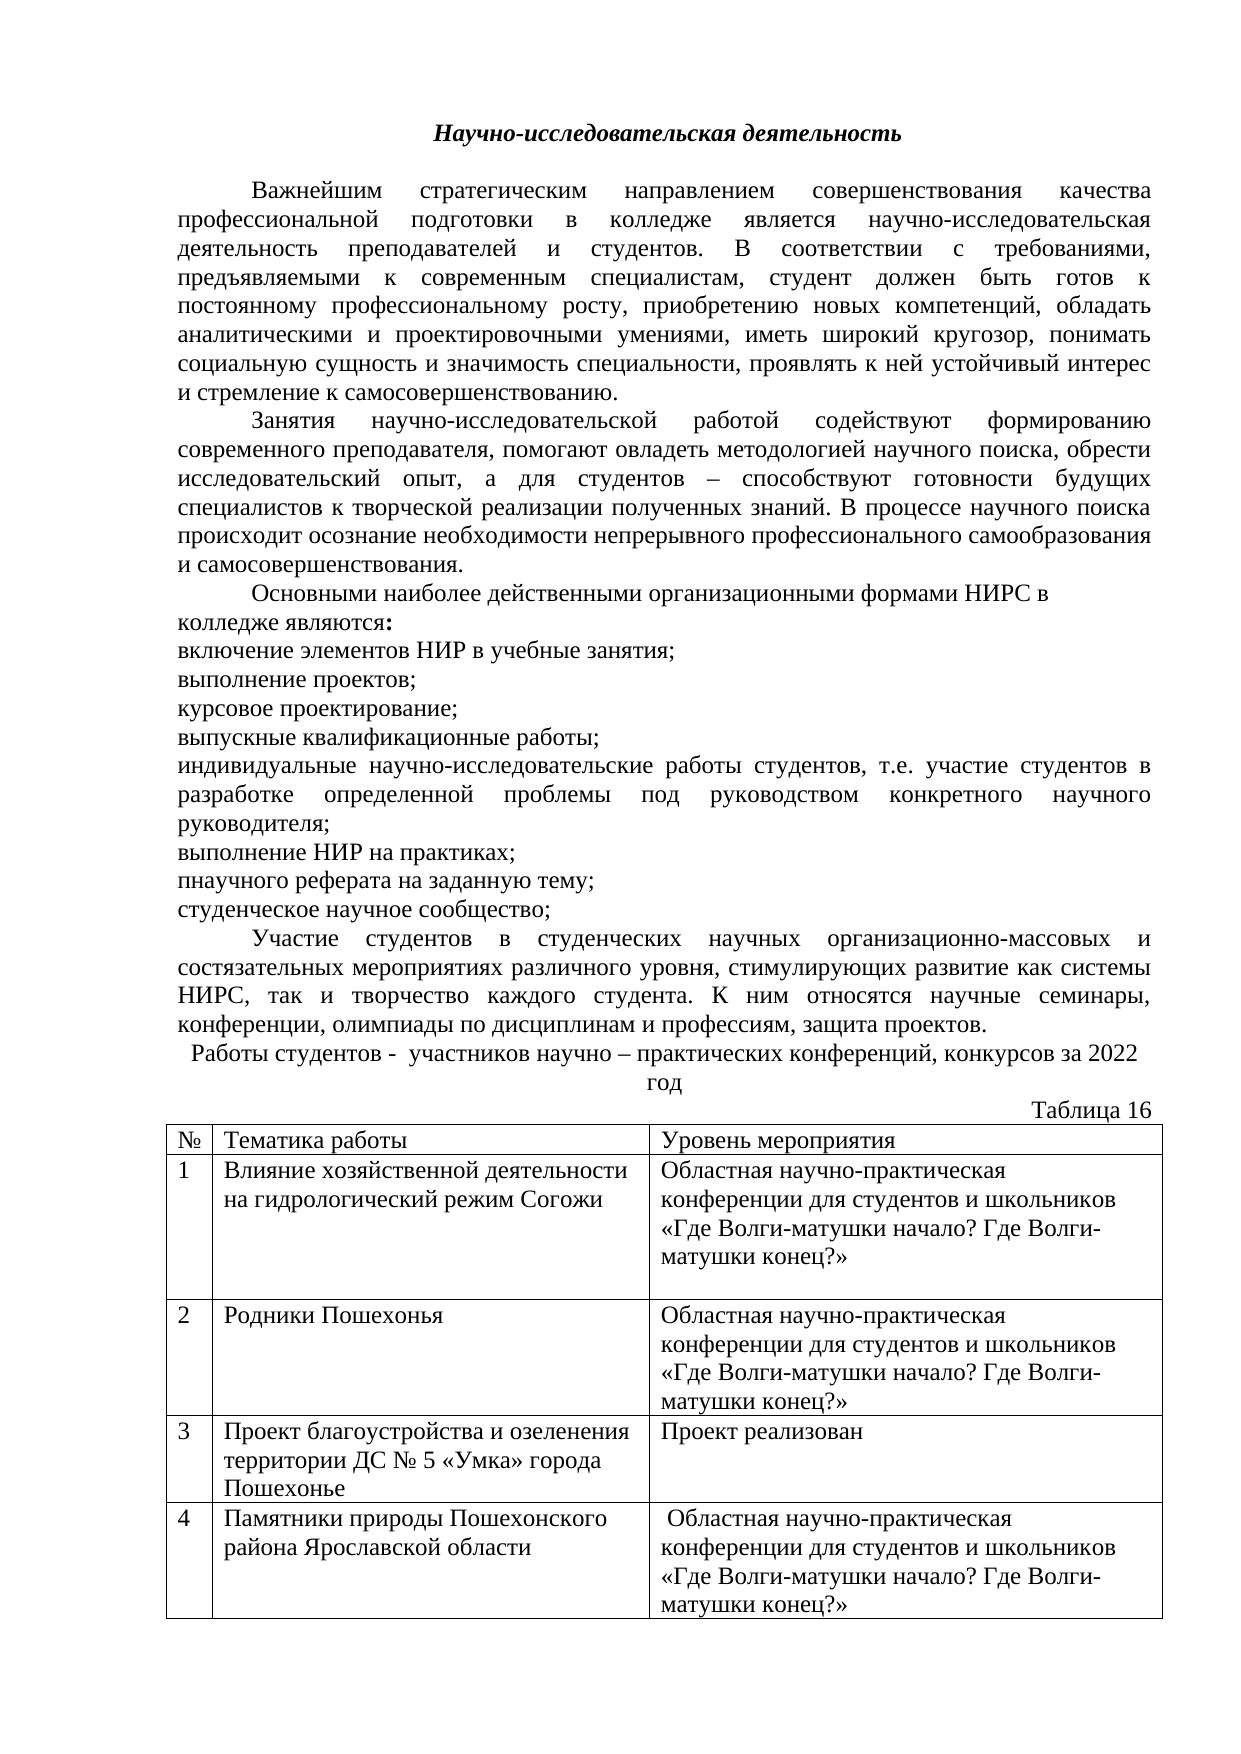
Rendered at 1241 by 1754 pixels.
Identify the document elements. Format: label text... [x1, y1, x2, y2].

table_cell 4 [167, 1503, 212, 1618]
table_cell Родники Пошехонья [213, 1300, 649, 1415]
table_header Уровень мероприятия [650, 1125, 1162, 1154]
text Занятия научно-исследовательской работой содействуют формированию современного преподавателя, помогают овладеть методологией научного поиска, обрести исследовательский опыт, а для студентов – способствуют готовности будущих специалистов к творческой реализации полученных знаний. В процессе научного поиска происходит осознание необходимости непрерывного профессионального самообразования и самосовершенствования. [177, 406, 1152, 578]
text студенческое научное сообщество; [177, 894, 1152, 923]
table_cell Областная научно-практическая конференции для студентов и школьников «Где Волги-матушки начало? Где Волги-матушки конец?» [650, 1300, 1162, 1415]
table_cell 3 [167, 1416, 212, 1502]
table_cell Проект благоустройства и озеленения территории ДС № 5 «Умка» города Пошехонье [213, 1416, 649, 1502]
text Важнейшим стратегическим направлением совершенствования качества профессиональной подготовки в колледже является научно-исследовательская деятельность преподавателей и студентов. В соответствии с требованиями, предъявляемыми к современным специалистам, студент должен быть готов к постоянному профессиональному росту, приобретению новых компетенций, обладать аналитическими и проектировочными умениями, иметь широкий кругозор, понимать социальную сущность и значимость специальности, проявлять к ней устойчивый интерес и стремление к самосовершенствованию. [177, 176, 1152, 406]
table_cell 1 [167, 1155, 212, 1299]
text Основными наиболее действенными организационными формами НИРС в колледже являются: [177, 578, 1152, 636]
text Участие студентов в студенческих научных организационно-массовых и состязательных мероприятиях различного уровня, стимулирующих развитие как системы НИРС, так и творчество каждого студента. К ним относятся научные семинары, конференции, олимпиады по дисциплинам и профессиям, защита проектов. [177, 923, 1152, 1038]
text Таблица 16 [177, 1096, 1152, 1124]
table_cell Областная научно-практическая конференции для студентов и школьников «Где Волги-матушки начало? Где Волги-матушки конец?» [650, 1155, 1162, 1299]
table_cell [650, 1503, 1162, 1618]
text выполнение проектов; [177, 664, 1152, 693]
list Научно-исследовательская деятельность [177, 118, 1152, 147]
table_cell Проект реализован [650, 1416, 1162, 1502]
text включение элементов НИР в учебные занятия; [177, 636, 1152, 664]
text выпускные квалификационные работы; [177, 722, 1152, 751]
text Работы студентов - участников научно – практических конференций, конкурсов за 2022 год [177, 1038, 1152, 1096]
text пнаучного реферата на заданную тему; [177, 866, 1152, 894]
table_cell Влияние хозяйственной деятельности на гидрологический режим Согожи [213, 1155, 649, 1299]
table_header Тематика работы [213, 1125, 649, 1154]
table_header № [167, 1125, 212, 1154]
text выполнение НИР на практиках; [177, 837, 1152, 866]
text индивидуальные научно-исследовательские работы студентов, т.е. участие студентов в разработке определенной проблемы под руководством конкретного научного руководителя; [177, 751, 1152, 837]
table_cell Памятники природы Пошехонского района Ярославской области [213, 1503, 649, 1618]
table_cell 2 [167, 1300, 212, 1415]
text курсовое проектирование; [177, 693, 1152, 722]
